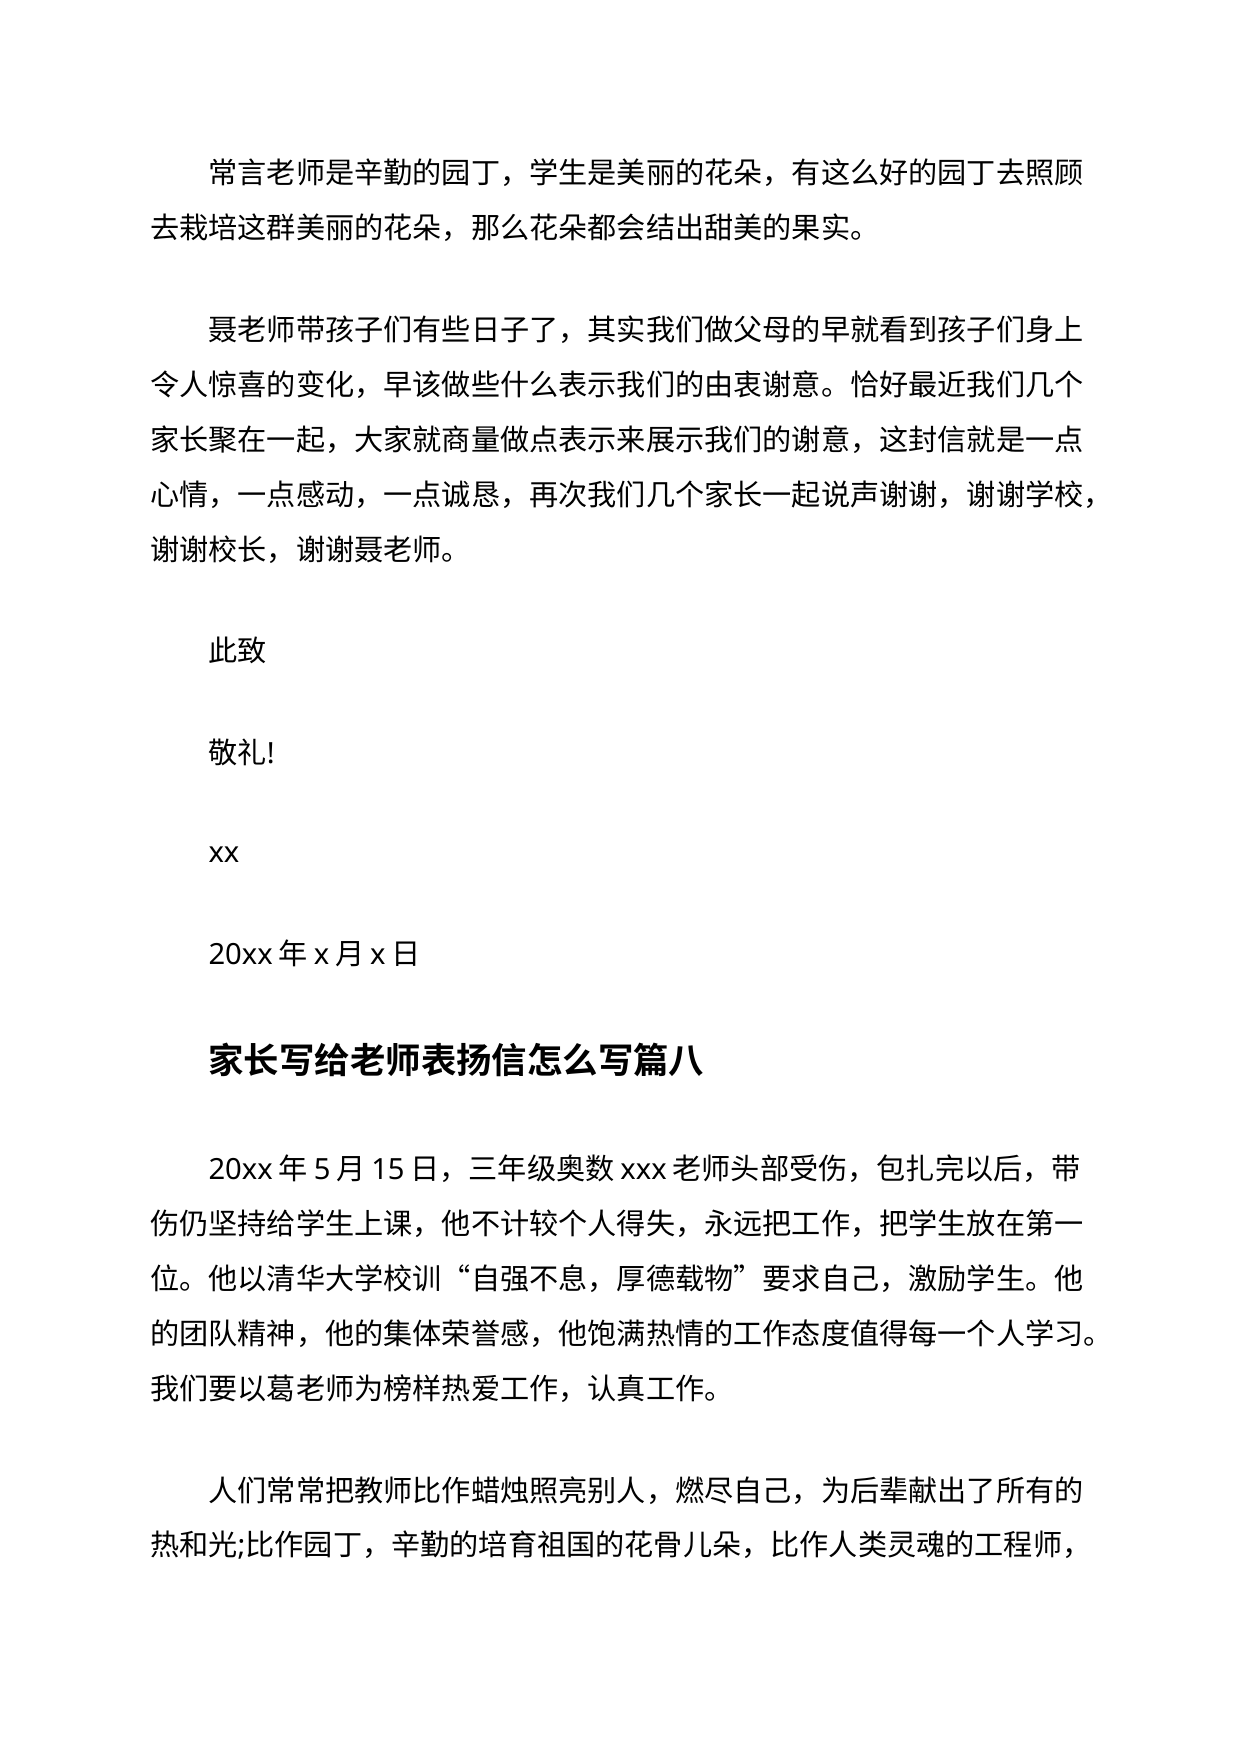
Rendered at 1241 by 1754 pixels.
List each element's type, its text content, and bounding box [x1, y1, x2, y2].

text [150, 1467, 1090, 1564]
text 聂老师带孩子们有些日子了，其实我们做父母的早就看到孩子们身上令人惊喜的变化，早该做些什么表示我们的由衷谢意。恰好最近我们几个家长聚在一起，大家就商量做点表示来展示我们的谢意，这封信就是一点心情，一点感动，一点诚恳，再次我们几个家长一起说声谢谢，谢谢学校，谢谢校长，谢谢聂老师。 [150, 307, 1090, 568]
text 20xx年5月15日，三年级奥数xxx老师头部受伤，包扎完以后，带伤仍坚持给学生上课，他不计较个人得失，永远把工作，把学生放在第一位。他以清华大学校训“自强不息，厚德载物”要求自己，激励学生。他的团队精神，他的集体荣誉感，他饱满热情的工作态度值得每一个人学习。我们要以葛老师为榜样热爱工作，认真工作。 [150, 1146, 1090, 1408]
text 常言老师是辛勤的园丁，学生是美丽的花朵，有这么好的园丁去照顾去栽培这群美丽的花朵，那么花朵都会结出甜美的果实。 [150, 150, 1090, 247]
text xx [150, 832, 1090, 871]
text 家长写给老师表扬信怎么写篇八 [150, 1032, 1090, 1083]
text 敬礼! [150, 730, 1090, 772]
text 20xx年x月x日 [150, 930, 1090, 973]
text 此致 [150, 628, 1090, 670]
